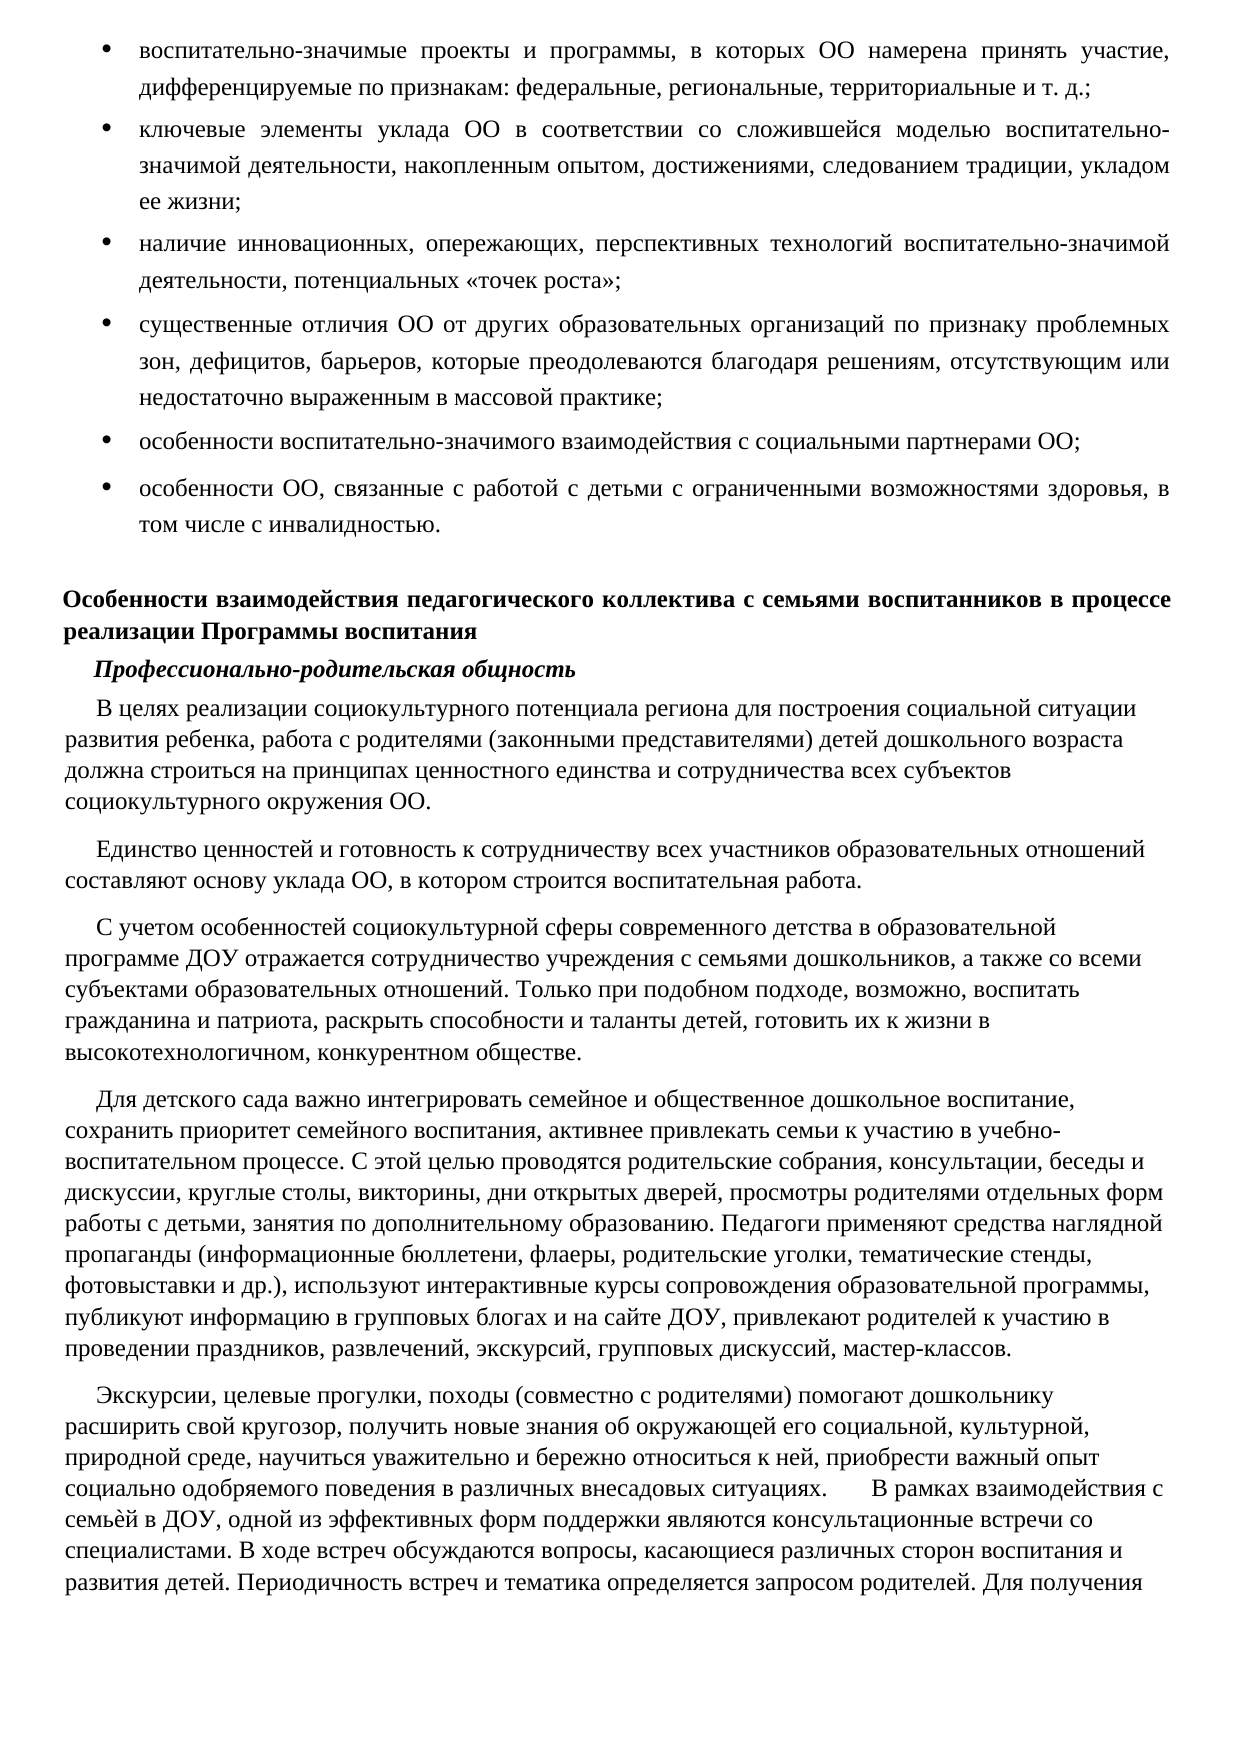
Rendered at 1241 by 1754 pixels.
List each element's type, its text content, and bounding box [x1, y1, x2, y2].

list воспитательно-значимые проекты и программы, в которых ОО намерена принять участие, дифференцируемые по признакам: федеральные, региональные, территориальные и т. д.; [101, 31, 1171, 101]
list особенности воспитательно-значимого взаимодействия с социальными партнерами ОО; [101, 422, 1171, 456]
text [64, 1380, 1171, 1595]
text С учетом особенностей социокультурной сферы современного детства в образовательной программе ДОУ отражается сотрудничество учреждения с семьями дошкольников, а также со всеми субъектами образовательных отношений. Только при подобном подходе, возможно, воспитать гражданина и патриота, раскрыть способности и таланты детей, готовить их к жизни в высокотехнологичном, конкурентном обществе. [64, 912, 1171, 1065]
list особенности ОО, связанные с работой с детьми с ограниченными возможностями здоровья, в том числе с инвалидностью. [101, 468, 1171, 538]
text Единство ценностей и готовность к сотрудничеству всех участников образовательных отношений составляют основу уклада ОО, в котором строится воспитательная работа. [64, 834, 1171, 893]
text В целях реализации социокультурного потенциала региона для построения социальной ситуации развития ребенка, работа с родителями (законными представителями) детей дошкольного возраста должна строиться на принципах ценностного единства и сотрудничества всех субъектов социокультурного окружения ОО. [64, 693, 1171, 815]
text Профессионально-родительская общность [62, 654, 1178, 683]
text Для детского сада важно интегрировать семейное и общественное дошкольное воспитание, сохранить приоритет семейного воспитания, активнее привлекать семьи к участию в учебно-воспитательном процессе. С этой целью проводятся родительские собрания, консультации, беседы и дискуссии, круглые столы, викторины, дни открытых дверей, просмотры родителями отдельных форм работы с детьми, занятия по дополнительному образованию. Педагоги применяют средства наглядной пропаганды (информационные бюллетени, флаеры, родительские уголки, тематические стенды, фотовыставки и др.), используют интерактивные курсы сопровождения образовательной программы, публикуют информацию в групповых блогах и на сайте ДОУ, привлекают родителей к участию в проведении праздников, развлечений, экскурсий, групповых дискуссий, мастер-классов. [64, 1084, 1171, 1361]
subtitle Особенности взаимодействия педагогического коллектива с семьями воспитанников в процессе реализации Программы воспитания [62, 584, 1172, 644]
list ключевые элементы уклада ОО в соответствии со сложившейся моделью воспитательно-значимой деятельности, накопленным опытом, достижениями, следованием традиции, укладом ее жизни; [101, 110, 1171, 215]
list наличие инновационных, опережающих, перспективных технологий воспитательно-значимой деятельности, потенциальных «точек роста»; [101, 224, 1171, 293]
list существенные отличия ОО от других образовательных организаций по признаку проблемных зон, дефицитов, барьеров, которые преодолеваются благодаря решениям, отсутствующим или недостаточно выраженным в массовой практике; [101, 305, 1171, 410]
